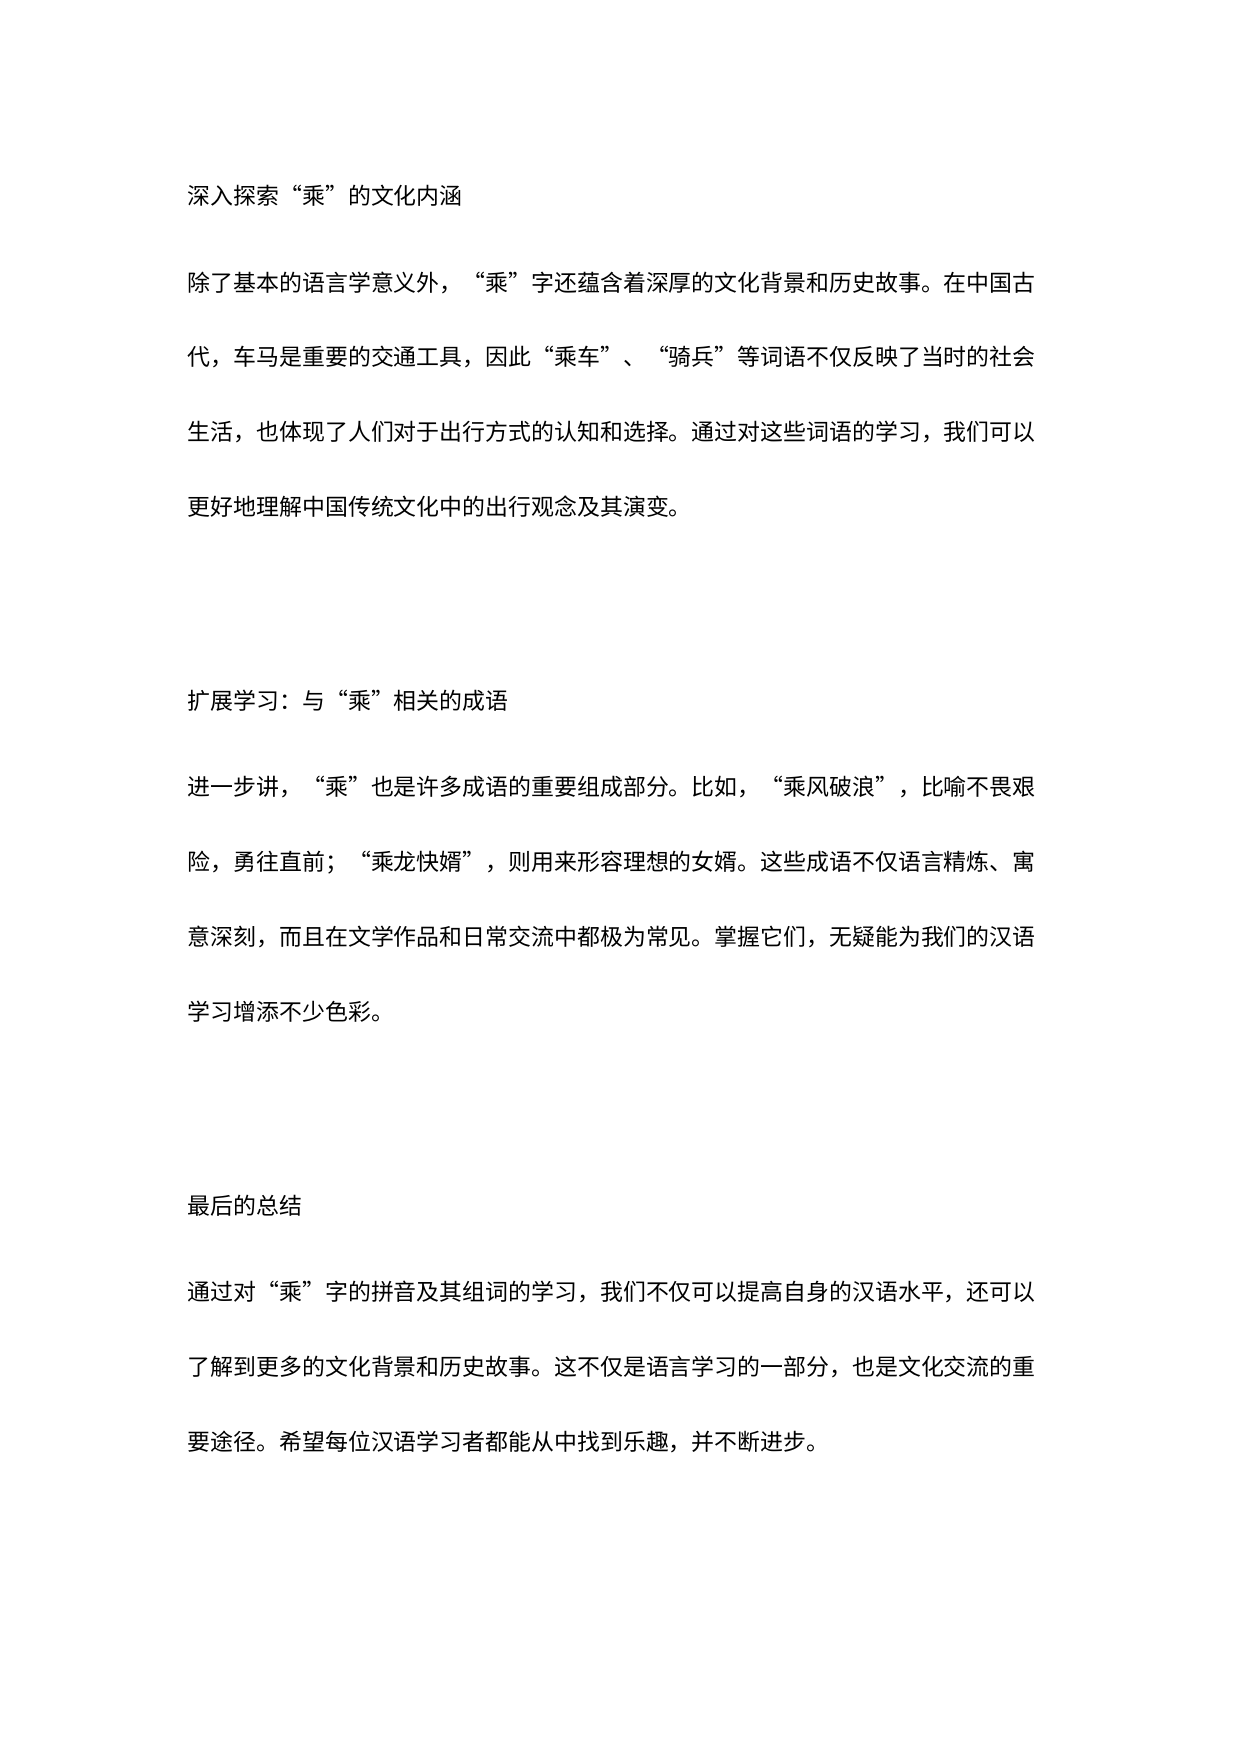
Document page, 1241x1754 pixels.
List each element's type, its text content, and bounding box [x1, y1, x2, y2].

text 深入探索“乘”的文化内涵 [187, 162, 1053, 227]
text 进一步讲，“乘”也是许多成语的重要组成部分。比如，“乘风破浪”，比喻不畏艰险，勇往直前；“乘龙快婿”，则用来形容理想的女婿。这些成语不仅语言精炼、寓意深刻，而且在文学作品和日常交流中都极为常见。掌握它们，无疑能为我们的汉语学习增添不少色彩。 [187, 753, 1053, 1042]
text 通过对“乘”字的拼音及其组词的学习，我们不仅可以提高自身的汉语水平，还可以了解到更多的文化背景和历史故事。这不仅是语言学习的一部分，也是文化交流的重要途径。希望每位汉语学习者都能从中找到乐趣，并不断进步。 [187, 1258, 1053, 1473]
text 最后的总结 [187, 1172, 1053, 1237]
text 除了基本的语言学意义外，“乘”字还蕴含着深厚的文化背景和历史故事。在中国古代，车马是重要的交通工具，因此“乘车”、“骑兵”等词语不仅反映了当时的社会生活，也体现了人们对于出行方式的认知和选择。通过对这些词语的学习，我们可以更好地理解中国传统文化中的出行观念及其演变。 [187, 248, 1053, 538]
text 扩展学习：与“乘”相关的成语 [187, 667, 1053, 732]
